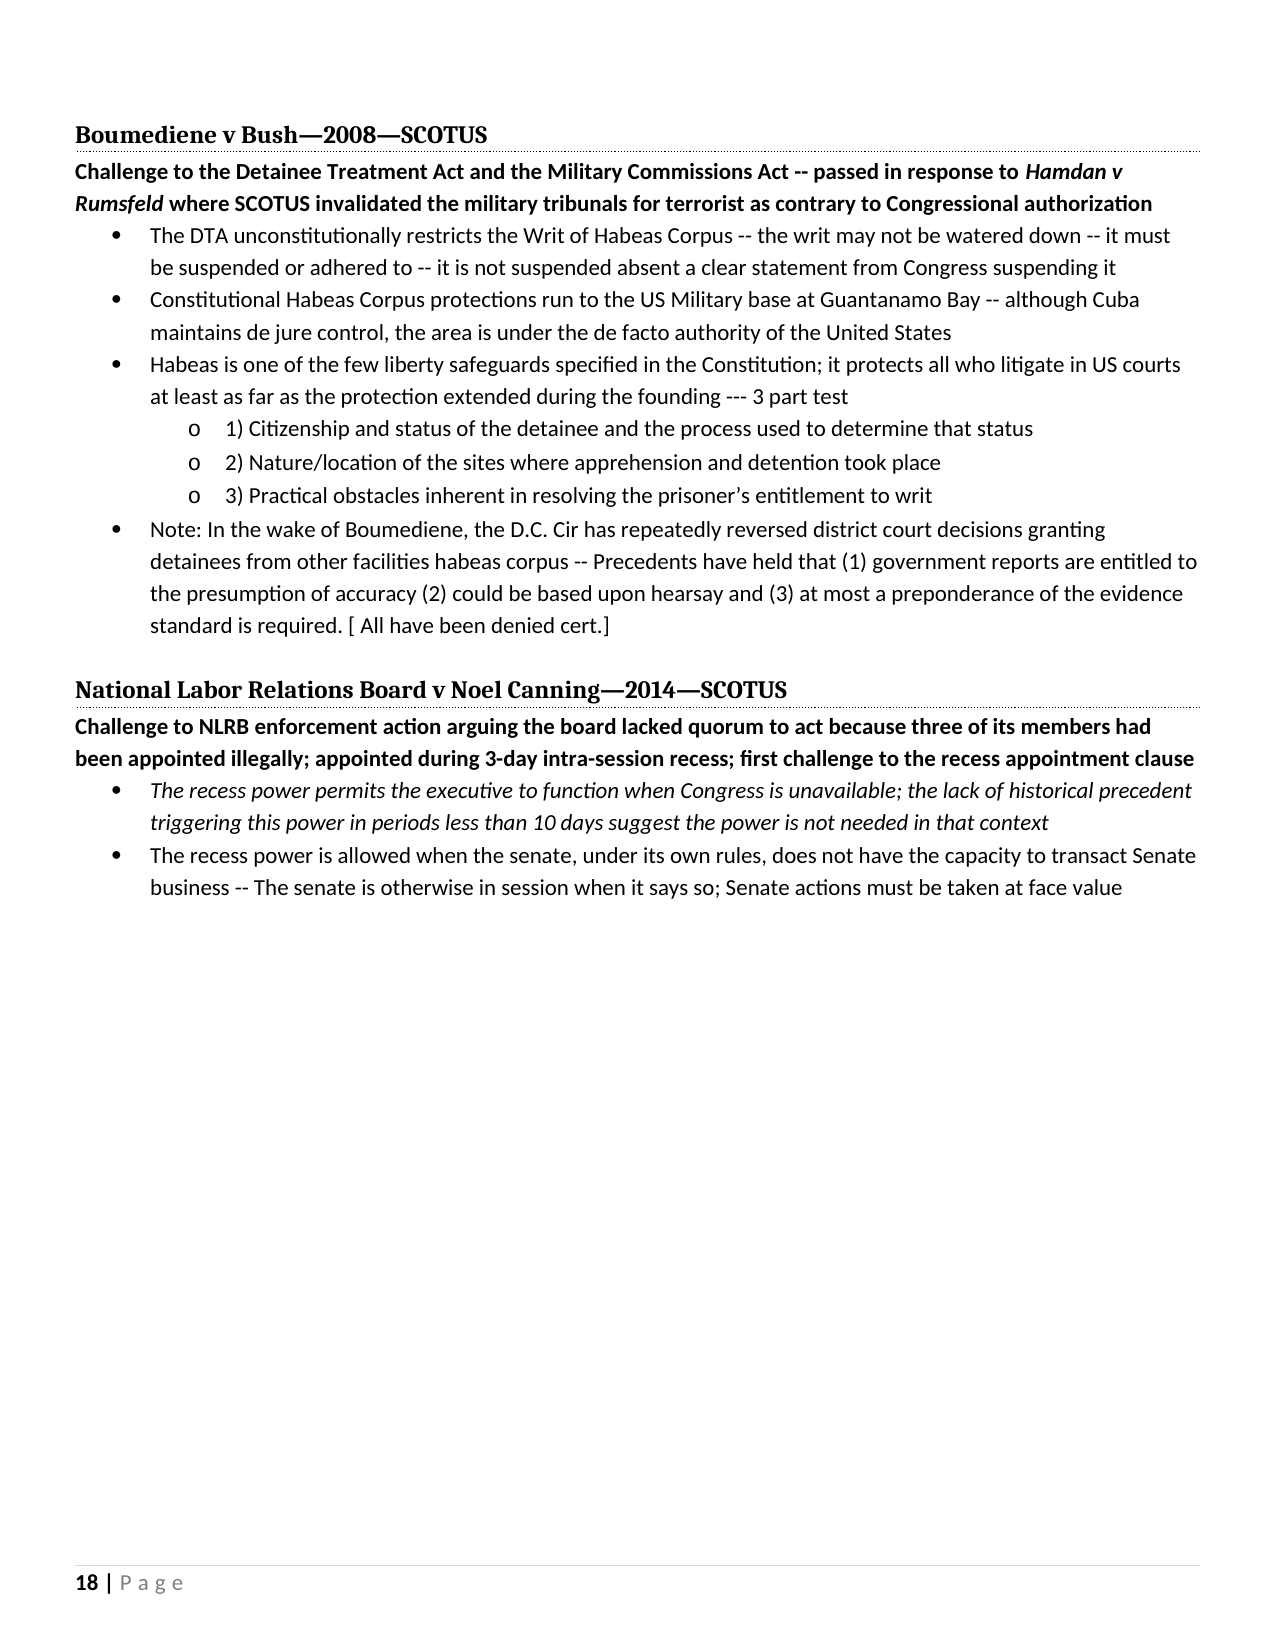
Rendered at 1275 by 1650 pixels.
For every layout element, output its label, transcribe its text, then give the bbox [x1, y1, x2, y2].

list Constitutional Habeas Corpus protections run to the US Military base at Guantanamo Bay -- although Cuba maintains de jure control, the area is under the de facto authority of the United States [112, 286, 1200, 346]
list The DTA unconstitutionally restricts the Writ of Habeas Corpus -- the writ may not be watered down -- it must be suspended or adhered to -- it is not suspended absent a clear statement from Congress suspending it [112, 221, 1200, 281]
list The recess power permits the executive to function when Congress is unavailable; the lack of historical precedent triggering this power in periods less than 10 days suggest the power is not needed in that context [112, 776, 1200, 837]
subtitle Boumediene v Bush—2008—SCOTUS [75, 121, 1200, 152]
list 2) Nature/location of the sites where apprehension and detention took place [187, 448, 1200, 477]
list Note: In the wake of Boumediene, the D.C. Cir has repeatedly reversed district court decisions granting detainees from other facilities habeas corpus -- Precedents have held that (1) government reports are entitled to the presumption of accuracy (2) could be based upon hearsay and (3) at most a preponderance of the evidence standard is required. [ All have been denied cert.] [112, 515, 1200, 639]
list Habeas is one of the few liberty safeguards specified in the Constitution; it protects all who litigate in US courts at least as far as the protection extended during the founding --- 3 part test [112, 350, 1200, 410]
text Challenge to NLRB enforcement action arguing the board lacked quorum to act because three of its members had been appointed illegally; appointed during 3-day intra-session recess; first challenge to the recess appointment clause [75, 712, 1200, 772]
list The recess power is allowed when the senate, under its own rules, does not have the capacity to transact Senate business -- The senate is otherwise in session when it says so; Senate actions must be taken at face value [112, 841, 1200, 901]
text Challenge to the Detainee Treatment Act and the Military Commissions Act -- passed in response to Hamdan v Rumsfeld where SCOTUS invalidated the military tribunals for terrorist as contrary to Congressional authorization [75, 157, 1200, 217]
list 1) Citizenship and status of the detainee and the process used to determine that status [187, 414, 1200, 443]
list 3) Practical obstacles inherent in resolving the prisoner’s entitlement to writ [187, 481, 1200, 511]
subtitle National Labor Relations Board v Noel Canning—2014—SCOTUS [75, 676, 1200, 708]
